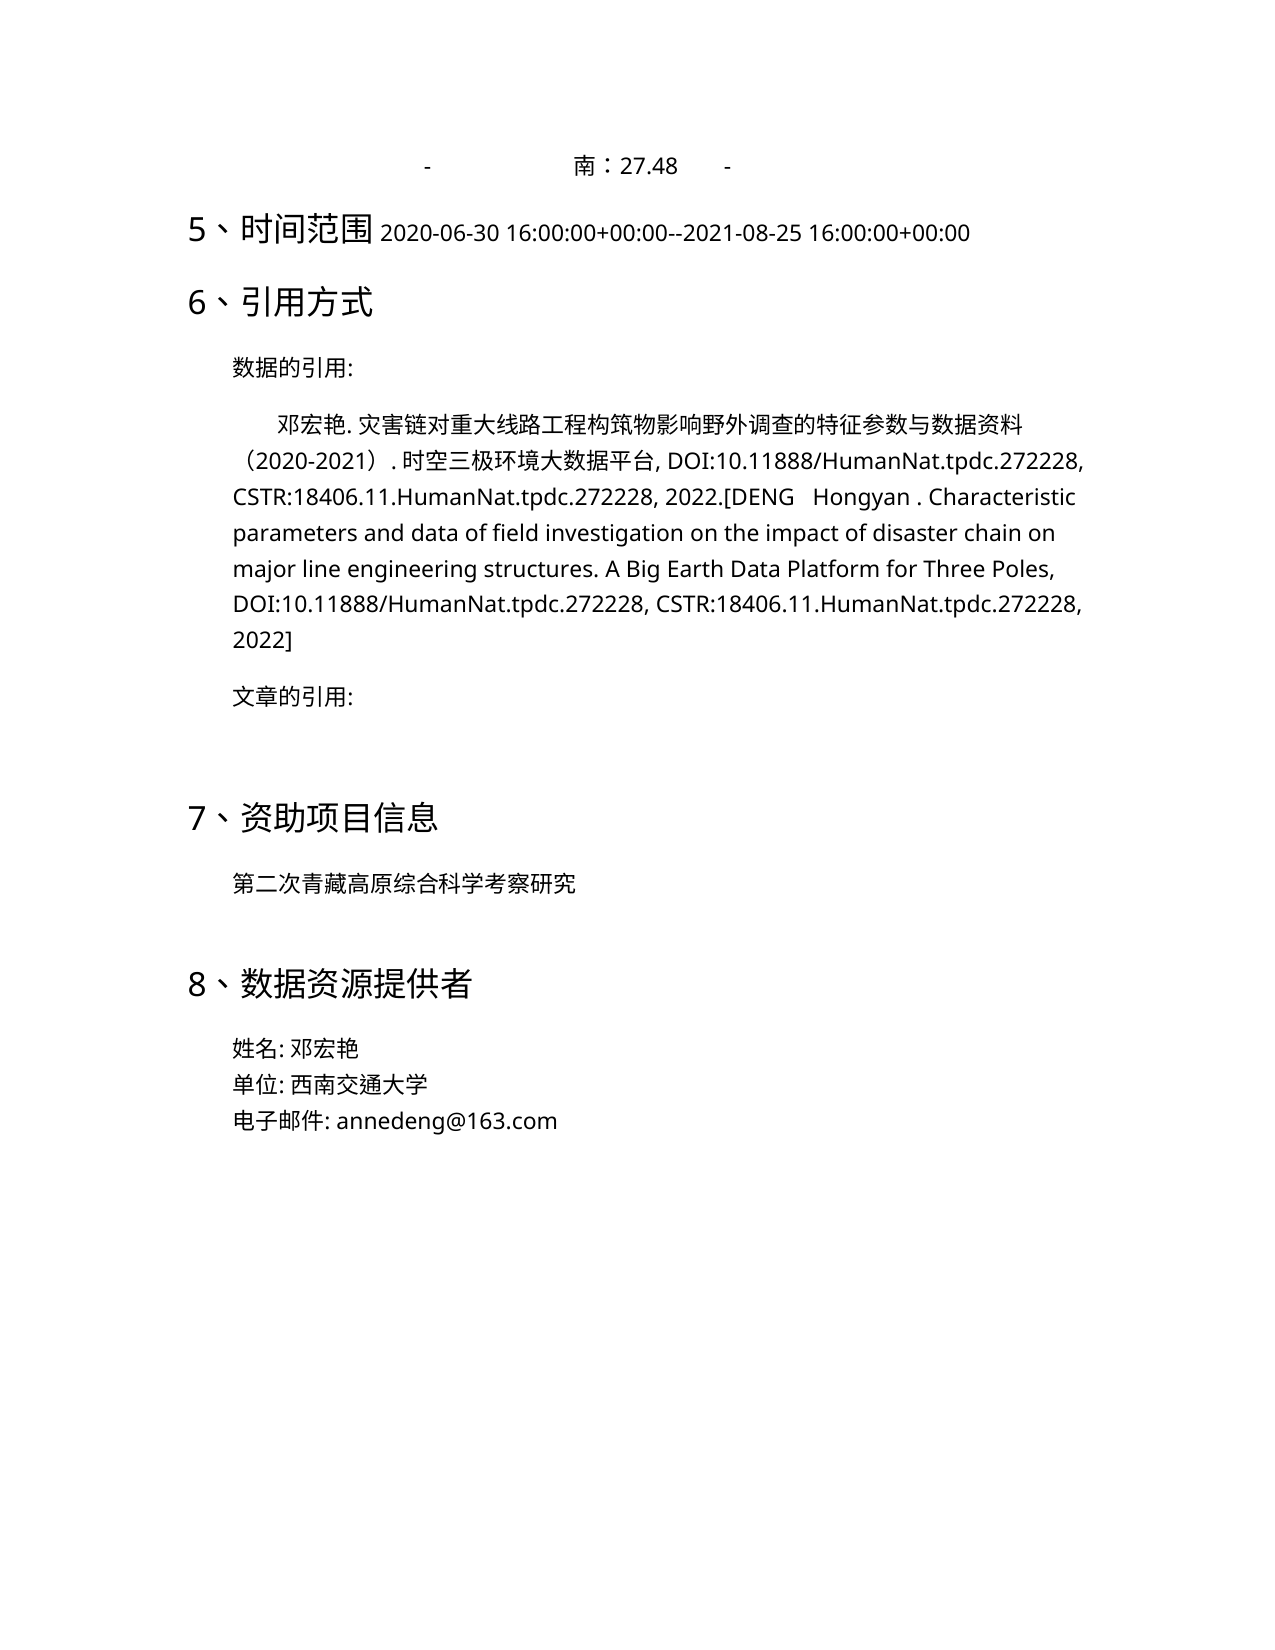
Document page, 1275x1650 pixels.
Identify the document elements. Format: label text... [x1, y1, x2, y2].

text 第二次青藏高原综合科学考察研究 [232, 868, 1087, 935]
text 邓宏艳. 灾害链对重大线路工程构筑物影响野外调查的特征参数与数据资料（2020-2021）. 时空三极环境大数据平台, DOI:10.11888/HumanNat.tpdc.272228, CSTR:18406.11.HumanNat.tpdc.272228, 2022.[DENG Hongyan . Characteristic parameters and data of field investigation on the impact of disaster chain on major line engineering structures. A Big Earth Data Platform for Three Poles, DOI:10.11888/HumanNat.tpdc.272228, CSTR:18406.11.HumanNat.tpdc.272228, 2022] [232, 409, 1087, 656]
text 5、时间范围2020-06-30 16:00:00+00:00--2021-08-25 16:00:00+00:00 [187, 206, 1087, 251]
table_cell - [413, 150, 562, 206]
table_cell - [713, 150, 862, 206]
text 8、数据资源提供者 [187, 960, 1087, 1006]
text 文章的引用: [232, 681, 1087, 712]
text 数据的引用: [232, 352, 1087, 383]
text 姓名: 邓宏艳 单位: 西南交通大学 电子邮件: annedeng@163.com [232, 1033, 1087, 1208]
table_cell 南：27.48 [563, 150, 712, 206]
text 6、引用方式 [187, 279, 1087, 324]
text 7、资助项目信息 [187, 795, 1087, 840]
